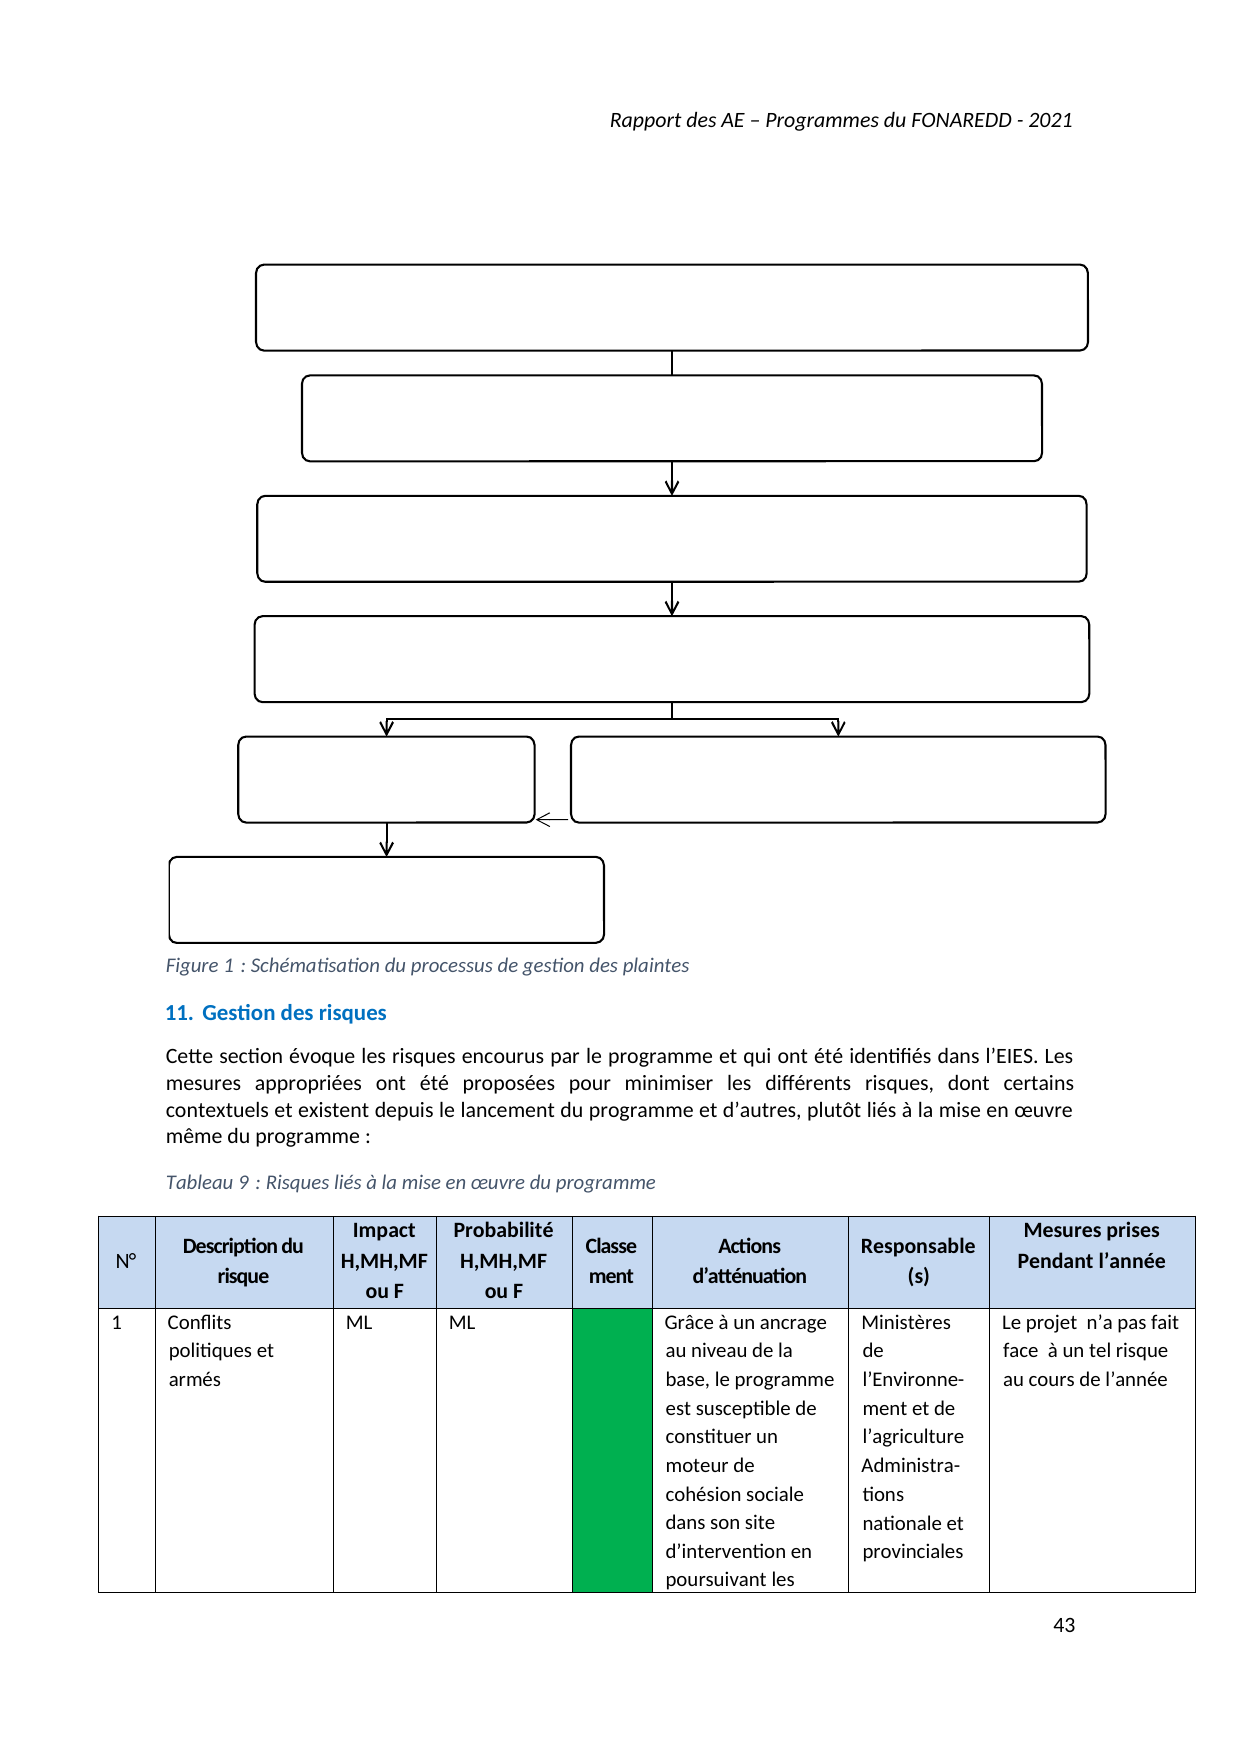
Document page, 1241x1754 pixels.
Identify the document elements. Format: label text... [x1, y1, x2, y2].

table_cell 1 [99, 1309, 155, 1592]
text Figure 1 : Schématisation du processus de gestion des plaintes [166, 952, 1075, 977]
table_cell ML [334, 1309, 436, 1592]
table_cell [849, 1309, 989, 1592]
subtitle Gestion des risques [164, 998, 1078, 1026]
table_header Impact H,MH,MF ou F [334, 1217, 436, 1308]
table_header Mesures prises Pendant l’année [990, 1217, 1195, 1308]
table_header Actions d’atténuation [653, 1217, 848, 1308]
table_header Responsable (s) [849, 1217, 989, 1308]
table_header Description du risque [156, 1217, 333, 1308]
text Tableau 9 : Risques liés à la mise en œuvre du programme [166, 1169, 1075, 1195]
table_header N° [99, 1217, 155, 1308]
table_header Classement [573, 1217, 652, 1308]
table_cell Conflits politiques et armés [156, 1309, 333, 1592]
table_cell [990, 1309, 1195, 1592]
table_cell ML [437, 1309, 572, 1592]
table_header Probabilité H,MH,MF ou F [437, 1217, 572, 1308]
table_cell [653, 1309, 848, 1592]
text Cette section évoque les risques encourus par le programme et qui ont été identifiés dans l’EIES. Les mesures appropriées ont été proposées pour minimiser les différents risques, dont certains contextuels et existent depuis le lancement du programme et d’autres, plutôt liés à la mise en œuvre même du programme : [166, 1042, 1075, 1149]
table_cell [573, 1309, 652, 1592]
